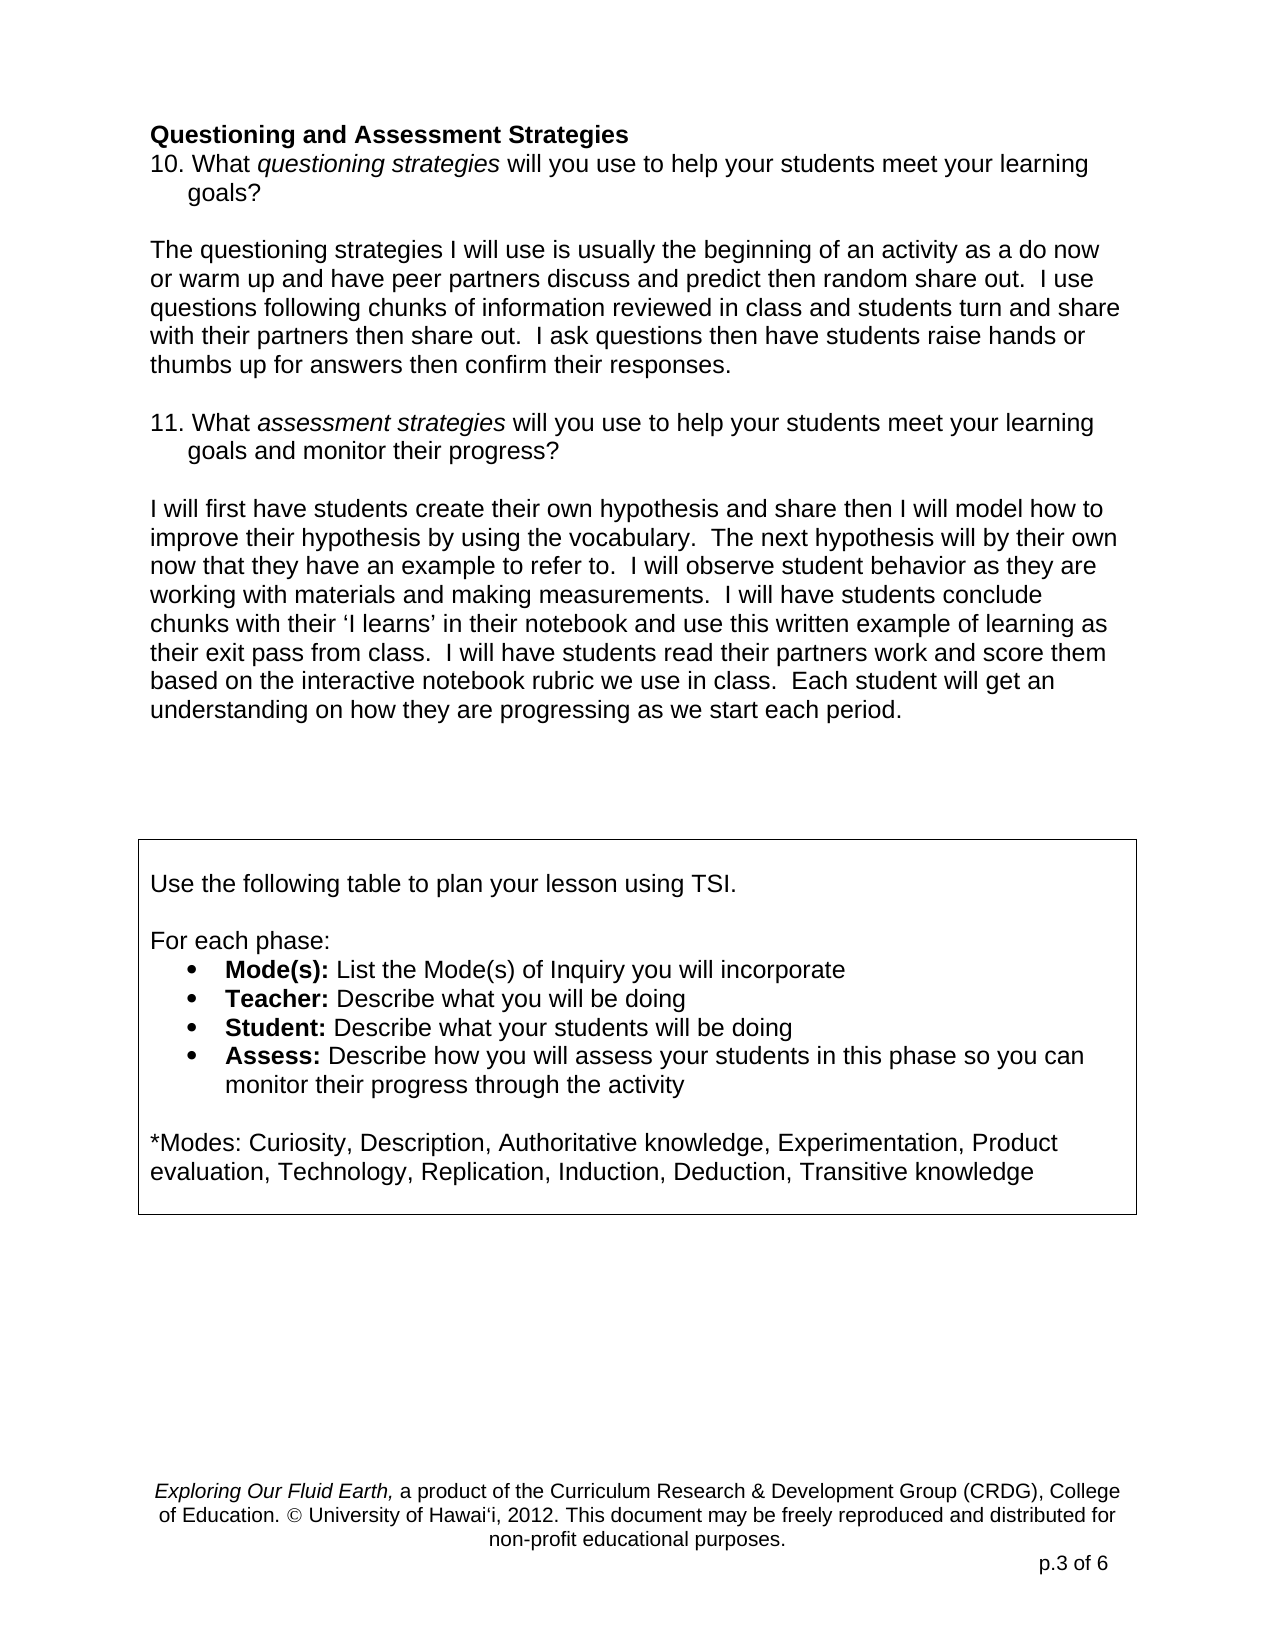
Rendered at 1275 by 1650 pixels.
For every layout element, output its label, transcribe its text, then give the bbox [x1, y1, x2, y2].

table_header Use the following table to plan your lesson using TSI. For each phase: Mode(s): List the Mode(s) of Inquiry you will incorporate Teacher: Describe what you will be doing Student: Describe what your students will be doing Assess: Describe how you will assess your students in this phase so you can monitor their progress through the activity *Modes: Curiosity, Description, Authoritative knowledge, Experimentation, Product evaluation, Technology, Replication, Induction, Deduction, Transitive knowledge [139, 840, 1136, 1214]
text Questioning and Assessment Strategies [150, 120, 1125, 149]
text I will first have students create their own hypothesis and share then I will model how to improve their hypothesis by using the vocabulary. The next hypothesis will by their own now that they have an example to refer to. I will observe student behavior as they are working with materials and making measurements. I will have students conclude chunks with their ‘I learns’ in their notebook and use this written example of learning as their exit pass from class. I will have students read their partners work and score them based on the interactive notebook rubric we use in class. Each student will get an understanding on how they are progressing as we start each period. [150, 494, 1125, 724]
text 10. What questioning strategies will you use to help your students meet your learning goals? [150, 149, 1125, 206]
text 11. What assessment strategies will you use to help your students meet your learning goals and monitor their progress? [150, 407, 1125, 465]
text The questioning strategies I will use is usually the beginning of an activity as a do now or warm up and have peer partners discuss and predict then random share out. I use questions following chunks of information reviewed in class and students turn and share with their partners then share out. I ask questions then have students raise hands or thumbs up for answers then confirm their responses. [150, 235, 1125, 379]
